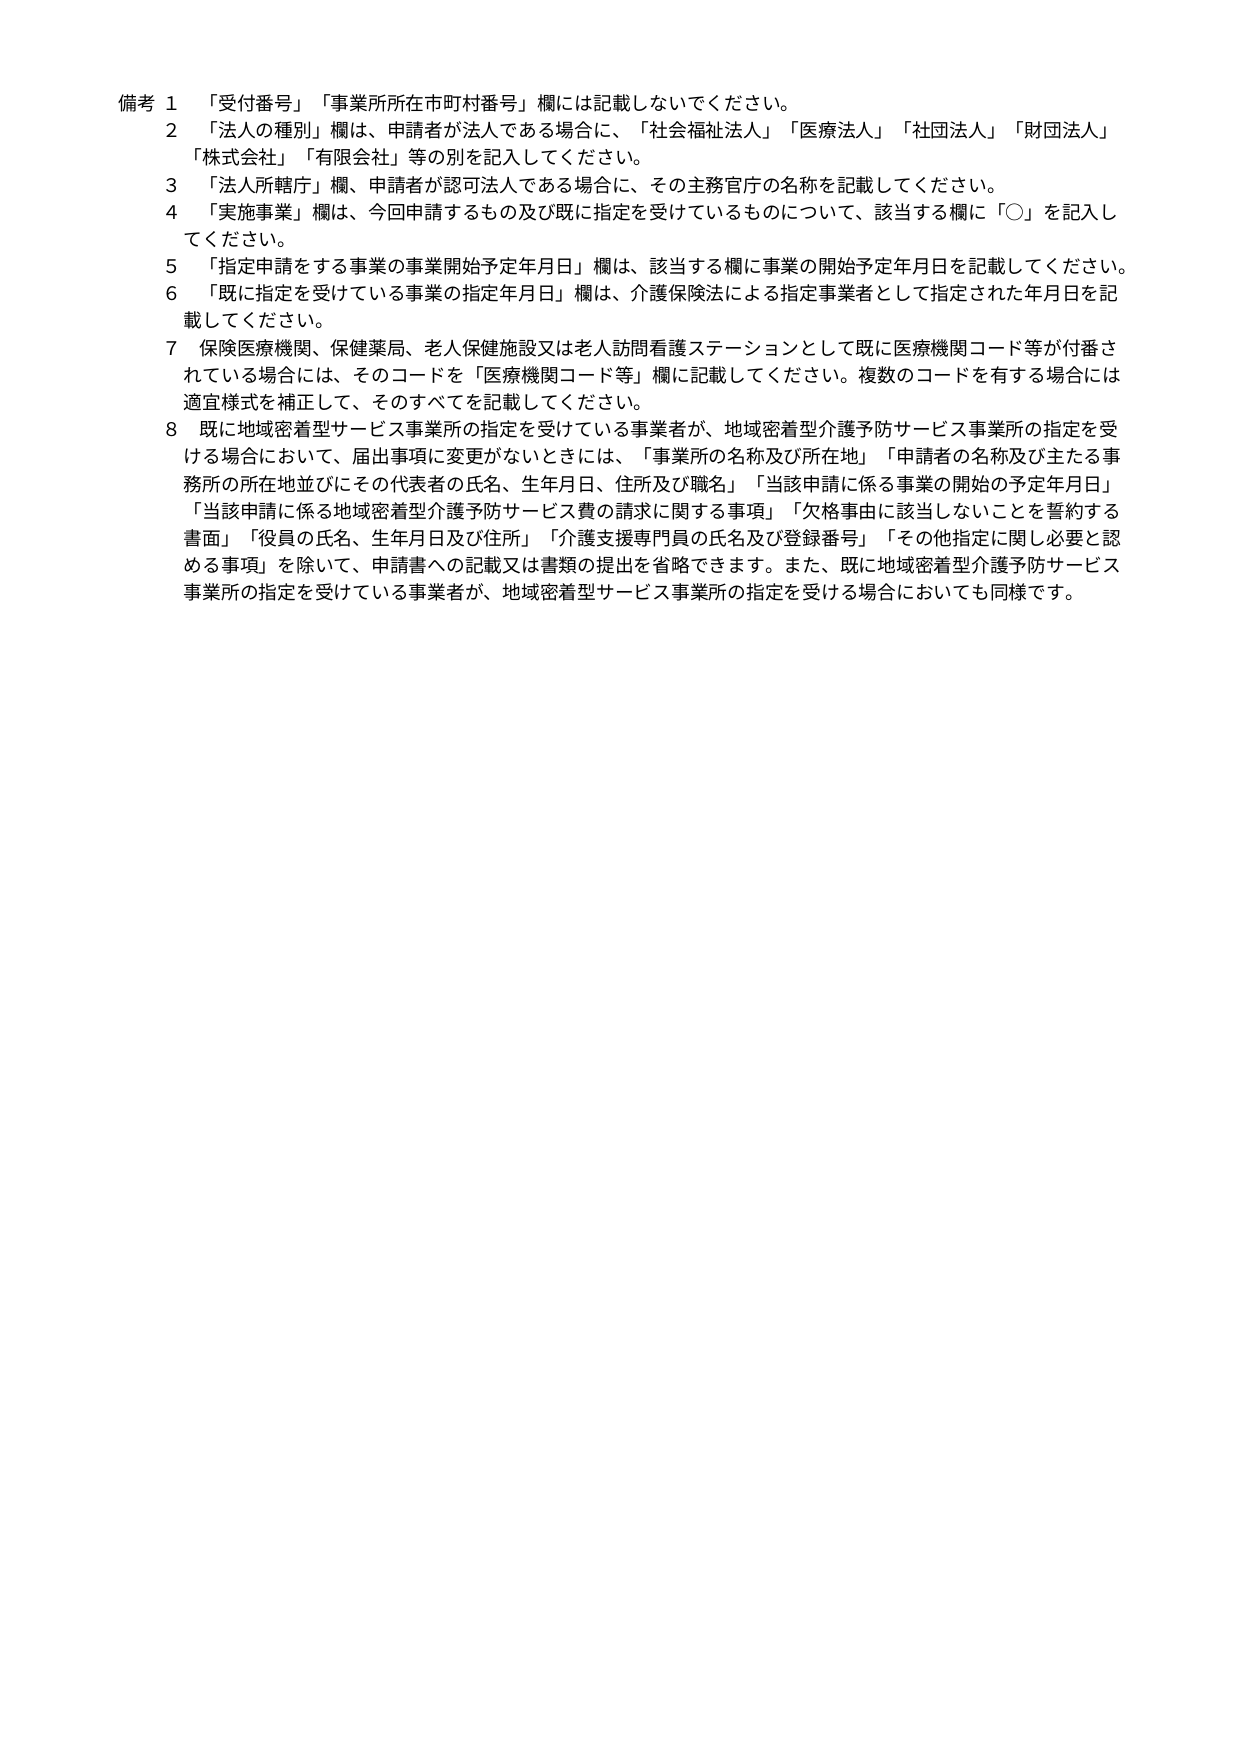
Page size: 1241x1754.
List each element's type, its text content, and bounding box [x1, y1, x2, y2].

text ２ 「法人の種別」欄は、申請者が法人である場合に、「社会福祉法人」「医療法人」「社団法人」「財団法人」「株式会社」「有限会社」等の別を記入してください｡ [118, 116, 1122, 170]
text ４ 「実施事業」欄は、今回申請するもの及び既に指定を受けているものについて、該当する欄に「○」を記入してください。 [118, 197, 1122, 252]
text ３ 「法人所轄庁」欄、申請者が認可法人である場合に、その主務官庁の名称を記載してください。 [118, 170, 1122, 197]
text ７ 保険医療機関、保健薬局、老人保健施設又は老人訪問看護ステーションとして既に医療機関コード等が付番されている場合には、そのコードを「医療機関コード等」欄に記載してください。複数のコードを有する場合には、適宜様式を補正して、そのすべてを記載してください。 [118, 333, 1122, 415]
text ８ 既に地域密着型サービス事業所の指定を受けている事業者が、地域密着型介護予防サービス事業所の指定を受ける場合において、届出事項に変更がないときには、「事業所の名称及び所在地」「申請者の名称及び主たる事務所の所在地並びにその代表者の氏名、生年月日、住所及び職名」「当該申請に係る事業の開始の予定年月日」「当該申請に係る地域密着型介護予防サービス費の請求に関する事項」「欠格事由に該当しないことを誓約する書面」「役員の氏名、生年月日及び住所」「介護支援専門員の氏名及び登録番号」「その他指定に関し必要と認める事項」を除いて、申請書への記載又は書類の提出を省略できます。また、既に地域密着型介護予防サービス事業所の指定を受けている事業者が、地域密着型サービス事業所の指定を受ける場合においても同様です。 [118, 415, 1122, 605]
text ５ 「指定申請をする事業の事業開始予定年月日」欄は、該当する欄に事業の開始予定年月日を記載してください。 [118, 252, 1122, 279]
text 備考 １ 「受付番号」「事業所所在市町村番号」欄には記載しないでください。 [118, 89, 1122, 116]
text ６ 「既に指定を受けている事業の指定年月日」欄は、介護保険法による指定事業者として指定された年月日を記載してください。 [118, 279, 1122, 333]
